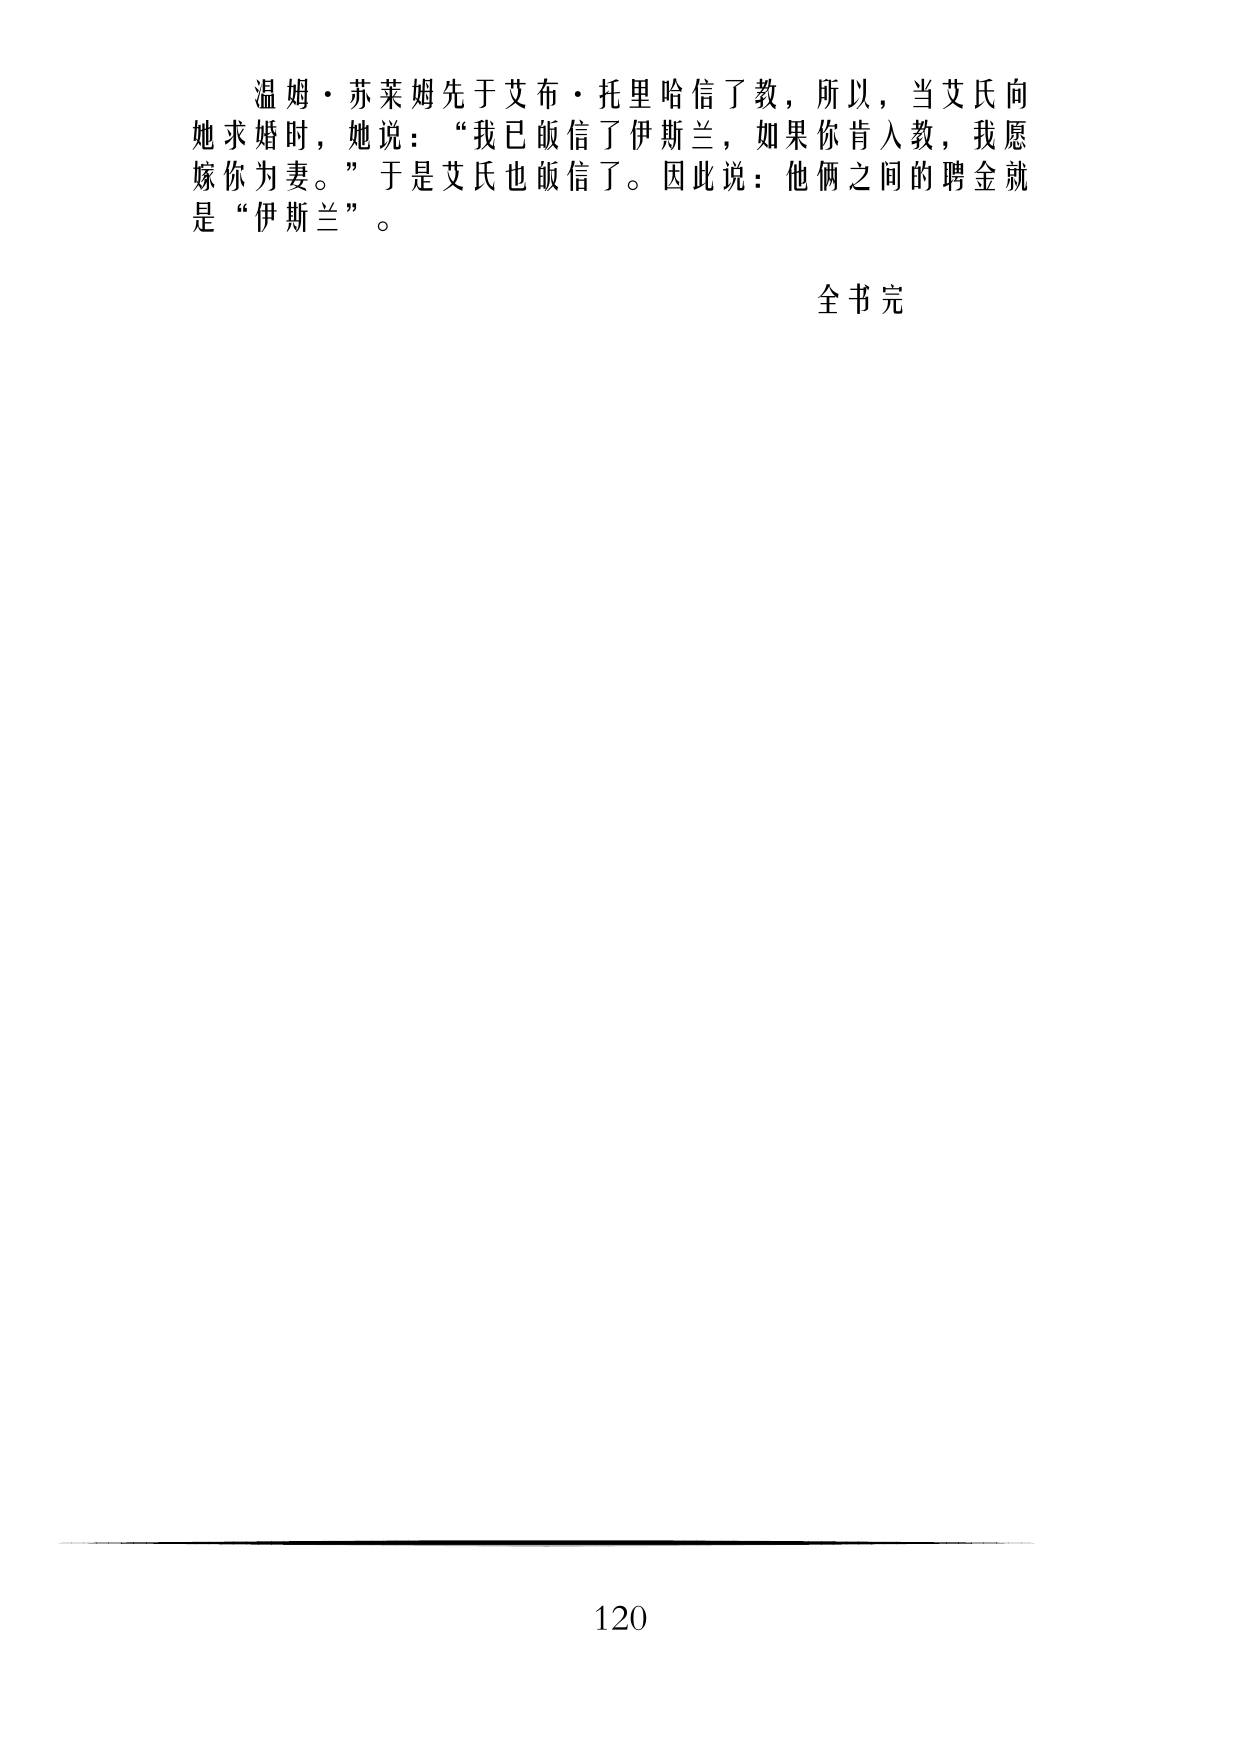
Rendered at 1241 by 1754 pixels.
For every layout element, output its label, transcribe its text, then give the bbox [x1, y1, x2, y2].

text 温姆·苏莱姆先于艾布·托里哈信了教，所以，当艾氏向她求婚时，她说：“我已皈信了伊斯兰，如果你肯入教，我愿嫁你为妻。”于是艾氏也皈信了。因此说：他俩之间的聘金就是“伊斯兰”。 [187, 75, 1053, 233]
text 全书完 [187, 279, 1053, 314]
picture [58, 1539, 1034, 1547]
